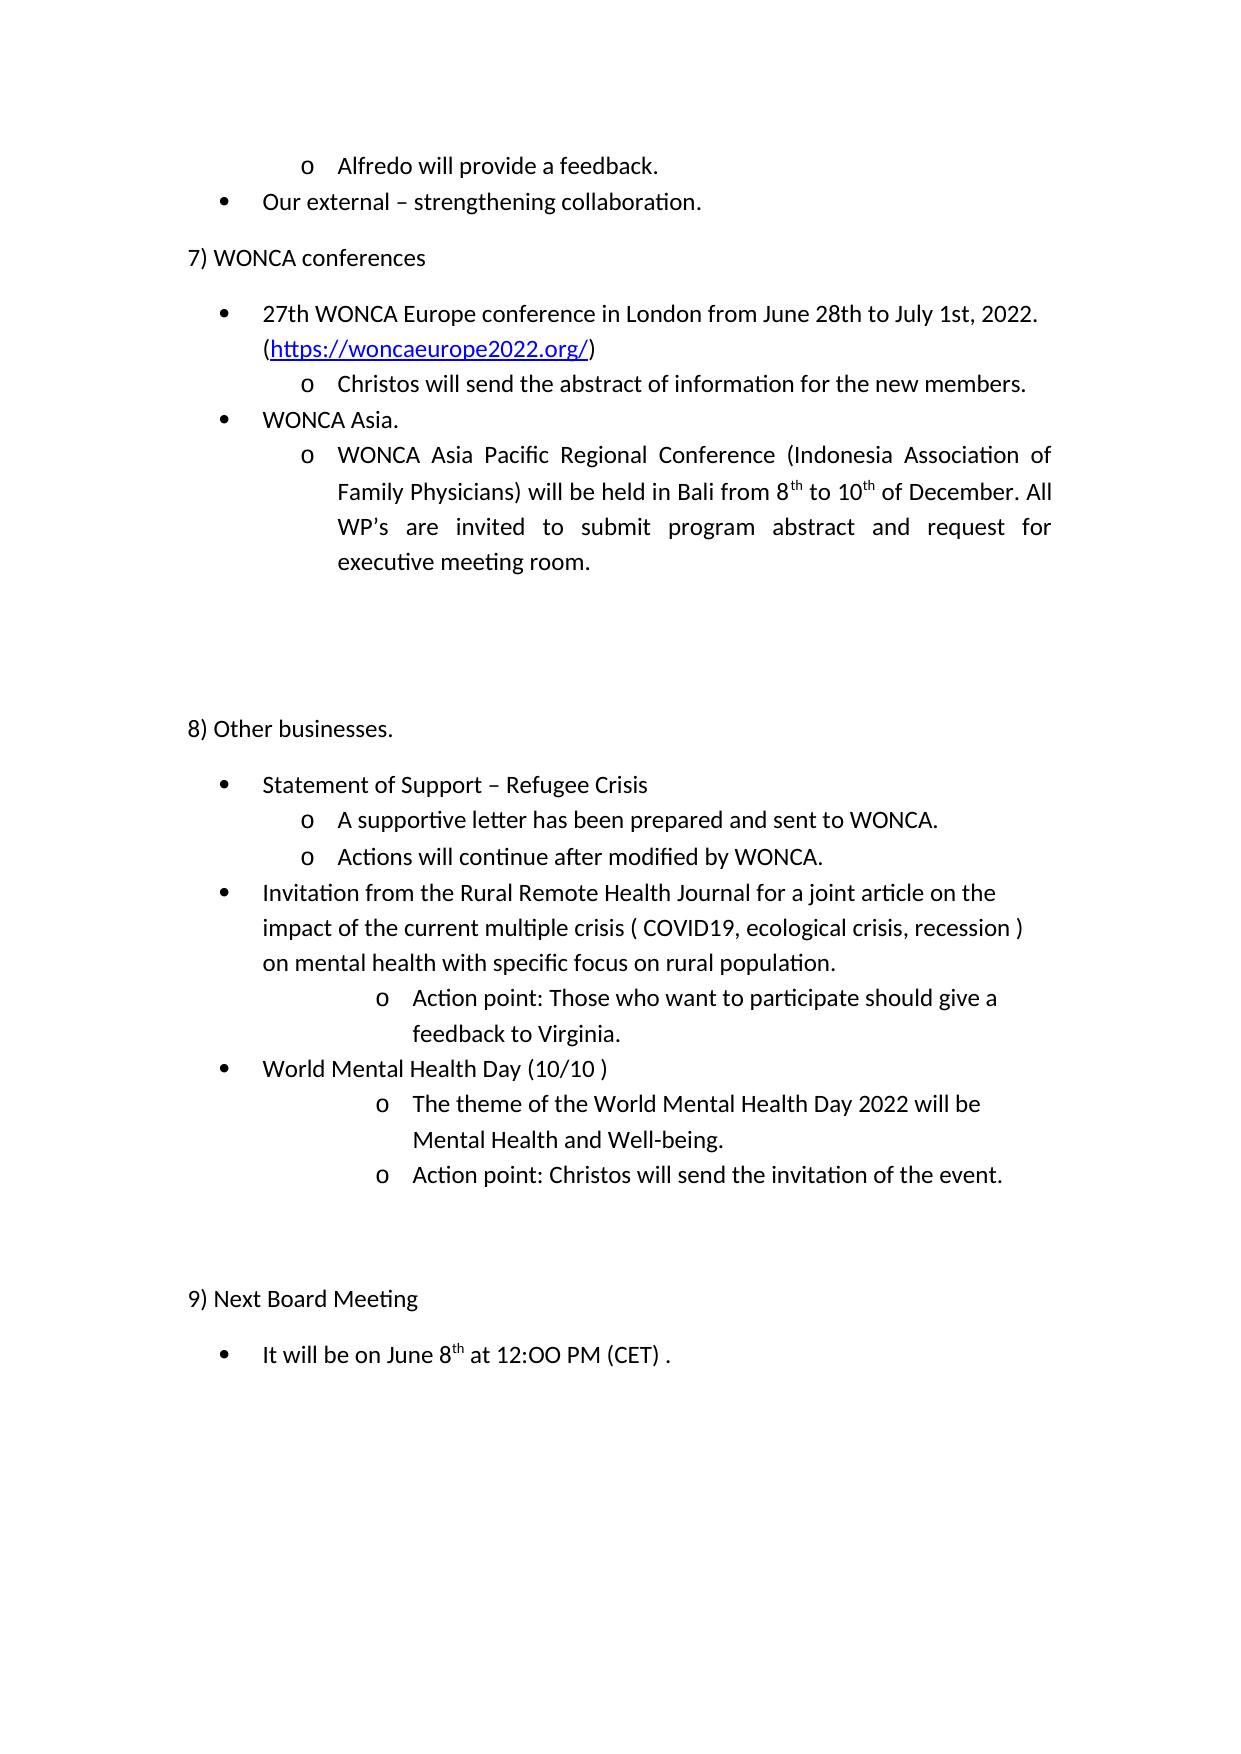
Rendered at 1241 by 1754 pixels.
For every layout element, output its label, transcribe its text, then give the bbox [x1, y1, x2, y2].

list It will be on June 8th at 12:OO PM (CET) . [225, 1339, 1053, 1370]
text 8) Other businesses. [187, 713, 1053, 744]
list Actions will continue after modified by WONCA. [300, 841, 1053, 872]
list Alfredo will provide a feedback. [300, 150, 1053, 182]
list A supportive letter has been prepared and sent to WONCA. [300, 804, 1053, 836]
list Christos will send the abstract of information for the new members. [300, 368, 1053, 400]
list WONCA Asia Pacific Regional Conference (Indonesia Association of Family Physicians) will be held in Bali from 8th to 10th of December. All WP’s are invited to submit program abstract and request for executive meeting room. [300, 439, 1053, 576]
list Our external – strengthening collaboration. [225, 186, 1053, 217]
list World Mental Health Day (10/10 ) [225, 1053, 1053, 1084]
list Action point: Those who want to participate should give a feedback to Virginia. [375, 982, 1053, 1049]
list Statement of Support – Refugee Crisis [225, 769, 1053, 800]
list The theme of the World Mental Health Day 2022 will be Mental Health and Well-being. [375, 1088, 1053, 1155]
list 27th WONCA Europe conference in London from June 28th to July 1st, 2022. (https://woncaeurope2022.org/) [225, 298, 1053, 364]
list Invitation from the Rural Remote Health Journal for a joint article on the impact of the current multiple crisis ( COVID19, ecological crisis, recession ) on mental health with specific focus on rural population. [225, 877, 1053, 978]
text 9) Next Board Meeting [187, 1283, 1053, 1314]
list WONCA Asia. [225, 404, 1053, 435]
text 7) WONCA conferences [187, 242, 1053, 273]
list Action point: Christos will send the invitation of the event. [375, 1159, 1053, 1223]
